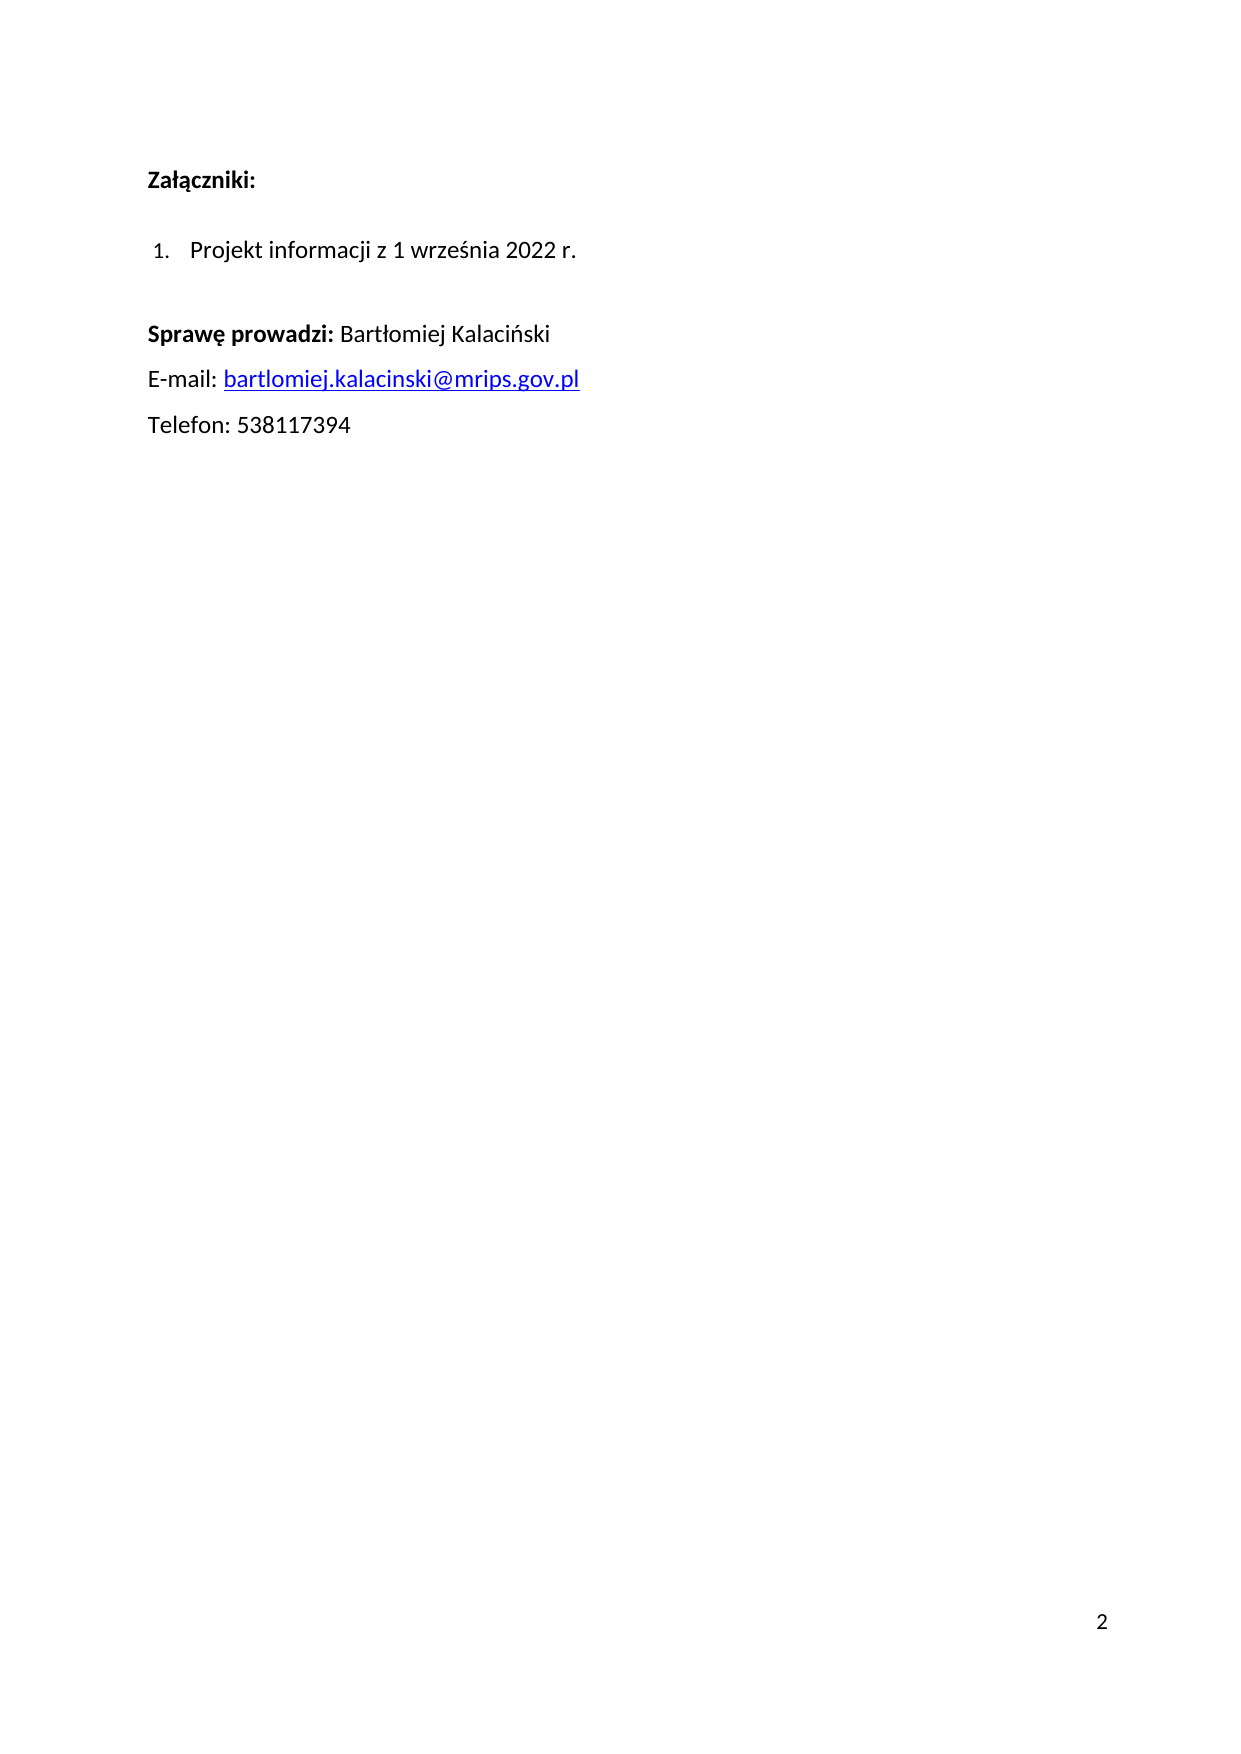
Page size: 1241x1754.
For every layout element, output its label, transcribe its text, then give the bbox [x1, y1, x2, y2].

text Telefon: 538117394 [148, 409, 1107, 440]
text E-mail: bartlomiej.kalacinski@mrips.gov.pl [148, 364, 1107, 394]
text Załączniki: [148, 164, 1107, 194]
text Sprawę prowadzi: Bartłomiej Kalaciński [148, 318, 1107, 348]
list Projekt informacji z 1 września 2022 r. [152, 235, 1107, 265]
